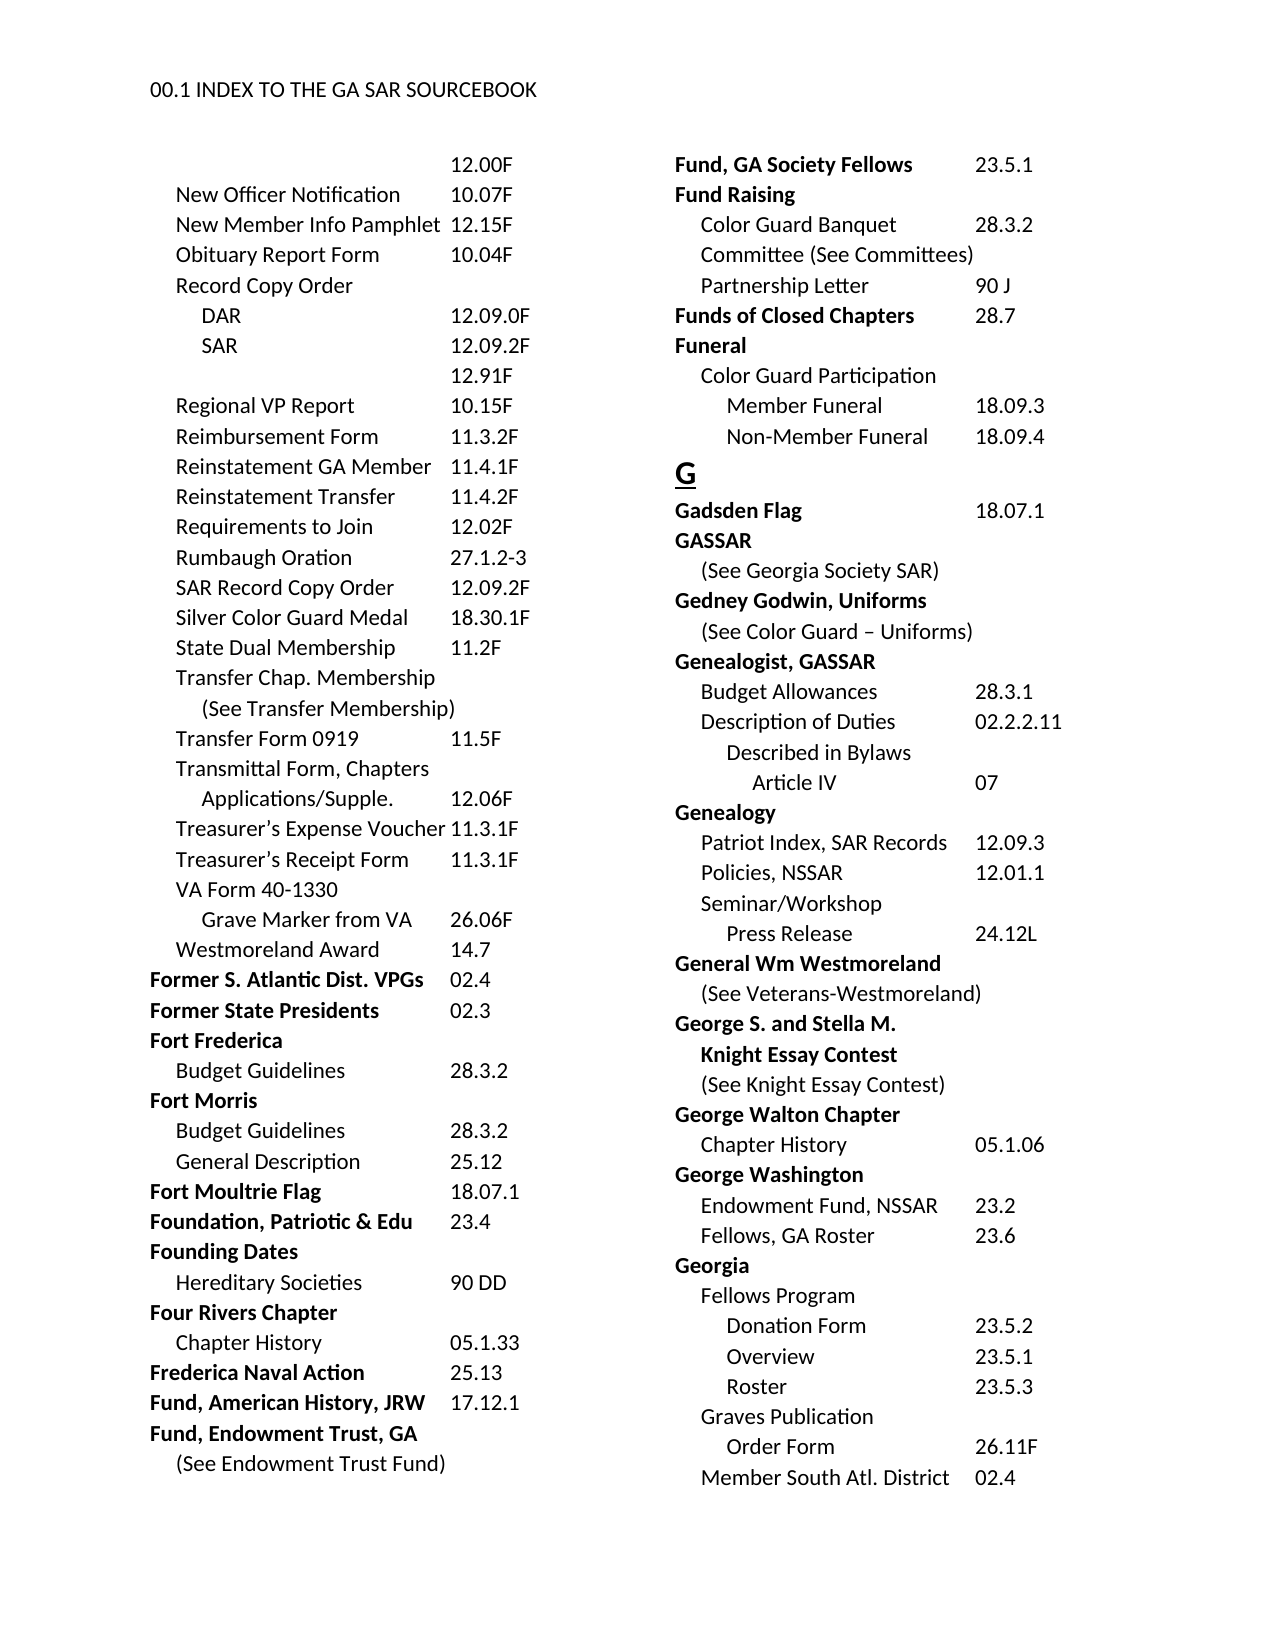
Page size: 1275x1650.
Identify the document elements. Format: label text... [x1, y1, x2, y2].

text Former S. Atlantic Dist. VPGs 02.4 [150, 966, 600, 994]
text Press Release 24.12L [675, 919, 1125, 947]
text Obituary Report Form 10.04F [150, 241, 600, 269]
text Record Copy Order [150, 271, 600, 299]
text Genealogy [675, 798, 1125, 826]
text Rumbaugh Oration 27.1.2-3 [150, 543, 600, 571]
text Non-Member Funeral 18.09.4 [675, 422, 1125, 450]
text SAR Record Copy Order 12.09.2F [150, 573, 600, 601]
text DAR 12.09.0F [150, 301, 600, 329]
text (See Knight Essay Contest) [675, 1070, 1125, 1098]
text Description of Duties 02.2.2.11 [675, 707, 1125, 736]
text Treasurer’s Receipt Form 11.3.1F [150, 845, 600, 873]
text Requirements to Join 12.02F [150, 512, 600, 541]
text Color Guard Banquet 28.3.2 [675, 210, 1125, 238]
text Four Rivers Chapter [150, 1298, 600, 1326]
text Committee (See Committees) [675, 241, 1125, 269]
text Partnership Letter 90 J [675, 271, 1125, 299]
text 12.91F [150, 361, 600, 389]
text General Wm Westmoreland [675, 949, 1125, 977]
text Transmittal Form, Chapters [150, 754, 600, 782]
text (See Veterans-Westmoreland) [675, 979, 1125, 1007]
text Fort Morris [150, 1086, 600, 1114]
text Frederica Naval Action 25.13 [150, 1358, 600, 1386]
text Budget Allowances 28.3.1 [675, 677, 1125, 705]
text Roster 23.5.3 [675, 1372, 1125, 1400]
text Member South Atl. District 02.4 [675, 1463, 1125, 1491]
text Budget Guidelines 28.3.2 [150, 1056, 600, 1084]
text GASSAR [675, 526, 1125, 554]
text Chapter History 05.1.33 [150, 1328, 600, 1356]
text Applications/Supple. 12.06F [150, 784, 600, 812]
text Member Funeral 18.09.3 [675, 392, 1125, 420]
text Reimbursement Form 11.3.2F [150, 422, 600, 450]
text Endowment Fund, NSSAR 23.2 [675, 1191, 1125, 1219]
text Georgia [675, 1251, 1125, 1279]
text Color Guard Participation [675, 361, 1125, 389]
text Silver Color Guard Medal 18.30.1F [150, 603, 600, 631]
text Order Form 26.11F [675, 1432, 1125, 1461]
text Fund, GA Society Fellows 23.5.1 [675, 150, 1125, 178]
text Gadsden Flag 18.07.1 [675, 496, 1125, 524]
text George S. and Stella M. [675, 1009, 1125, 1038]
text George Washington [675, 1161, 1125, 1189]
text (See Endowment Trust Fund) [150, 1449, 600, 1477]
text Reinstatement GA Member 11.4.1F [150, 452, 600, 480]
text Funeral [675, 331, 1125, 359]
text 12.00F [150, 150, 600, 178]
text VA Form 40-1330 [150, 875, 600, 903]
text Graves Publication [675, 1402, 1125, 1430]
text Fellows Program [675, 1281, 1125, 1309]
text Transfer Chap. Membership [150, 663, 600, 692]
text Foundation, Patriotic & Edu 23.4 [150, 1207, 600, 1235]
text Founding Dates [150, 1237, 600, 1266]
text Chapter History 05.1.06 [675, 1130, 1125, 1158]
text Gedney Godwin, Uniforms [675, 587, 1125, 615]
text Grave Marker from VA 26.06F [150, 905, 600, 933]
text (See Georgia Society SAR) [675, 556, 1125, 584]
text Fort Moultrie Flag 18.07.1 [150, 1177, 600, 1205]
text Policies, NSSAR 12.01.1 [675, 858, 1125, 887]
text Funds of Closed Chapters 28.7 [675, 301, 1125, 329]
text Regional VP Report 10.15F [150, 392, 600, 420]
text Fort Frederica [150, 1026, 600, 1054]
text George Walton Chapter [675, 1100, 1125, 1128]
text Described in Bylaws [675, 738, 1125, 766]
text Knight Essay Contest [675, 1040, 1125, 1068]
text Fund, Endowment Trust, GA [150, 1419, 600, 1447]
text New Officer Notification 10.07F [150, 180, 600, 208]
text Fund Raising [675, 180, 1125, 208]
text General Description 25.12 [150, 1147, 600, 1175]
text New Member Info Pamphlet 12.15F [150, 210, 600, 238]
text Treasurer’s Expense Voucher 11.3.1F [150, 814, 600, 843]
text Transfer Form 0919 11.5F [150, 724, 600, 752]
text Donation Form 23.5.2 [675, 1312, 1125, 1340]
text Genealogist, GASSAR [675, 647, 1125, 675]
text State Dual Membership 11.2F [150, 633, 600, 661]
text Seminar/Workshop [675, 889, 1125, 917]
text Reinstatement Transfer 11.4.2F [150, 482, 600, 510]
text Hereditary Societies 90 DD [150, 1268, 600, 1296]
text Fellows, GA Roster 23.6 [675, 1221, 1125, 1249]
text (See Transfer Membership) [150, 694, 600, 722]
text Fund, American History, JRW 17.12.1 [150, 1388, 600, 1417]
text Westmoreland Award 14.7 [150, 935, 600, 963]
text SAR 12.09.2F [150, 331, 600, 359]
text Patriot Index, SAR Records 12.09.3 [675, 828, 1125, 856]
text Article IV 07 [675, 768, 1125, 796]
text Overview 23.5.1 [675, 1342, 1125, 1370]
text (See Color Guard – Uniforms) [675, 617, 1125, 645]
text G [675, 452, 1125, 493]
text Former State Presidents 02.3 [150, 996, 600, 1024]
text Budget Guidelines 28.3.2 [150, 1117, 600, 1145]
